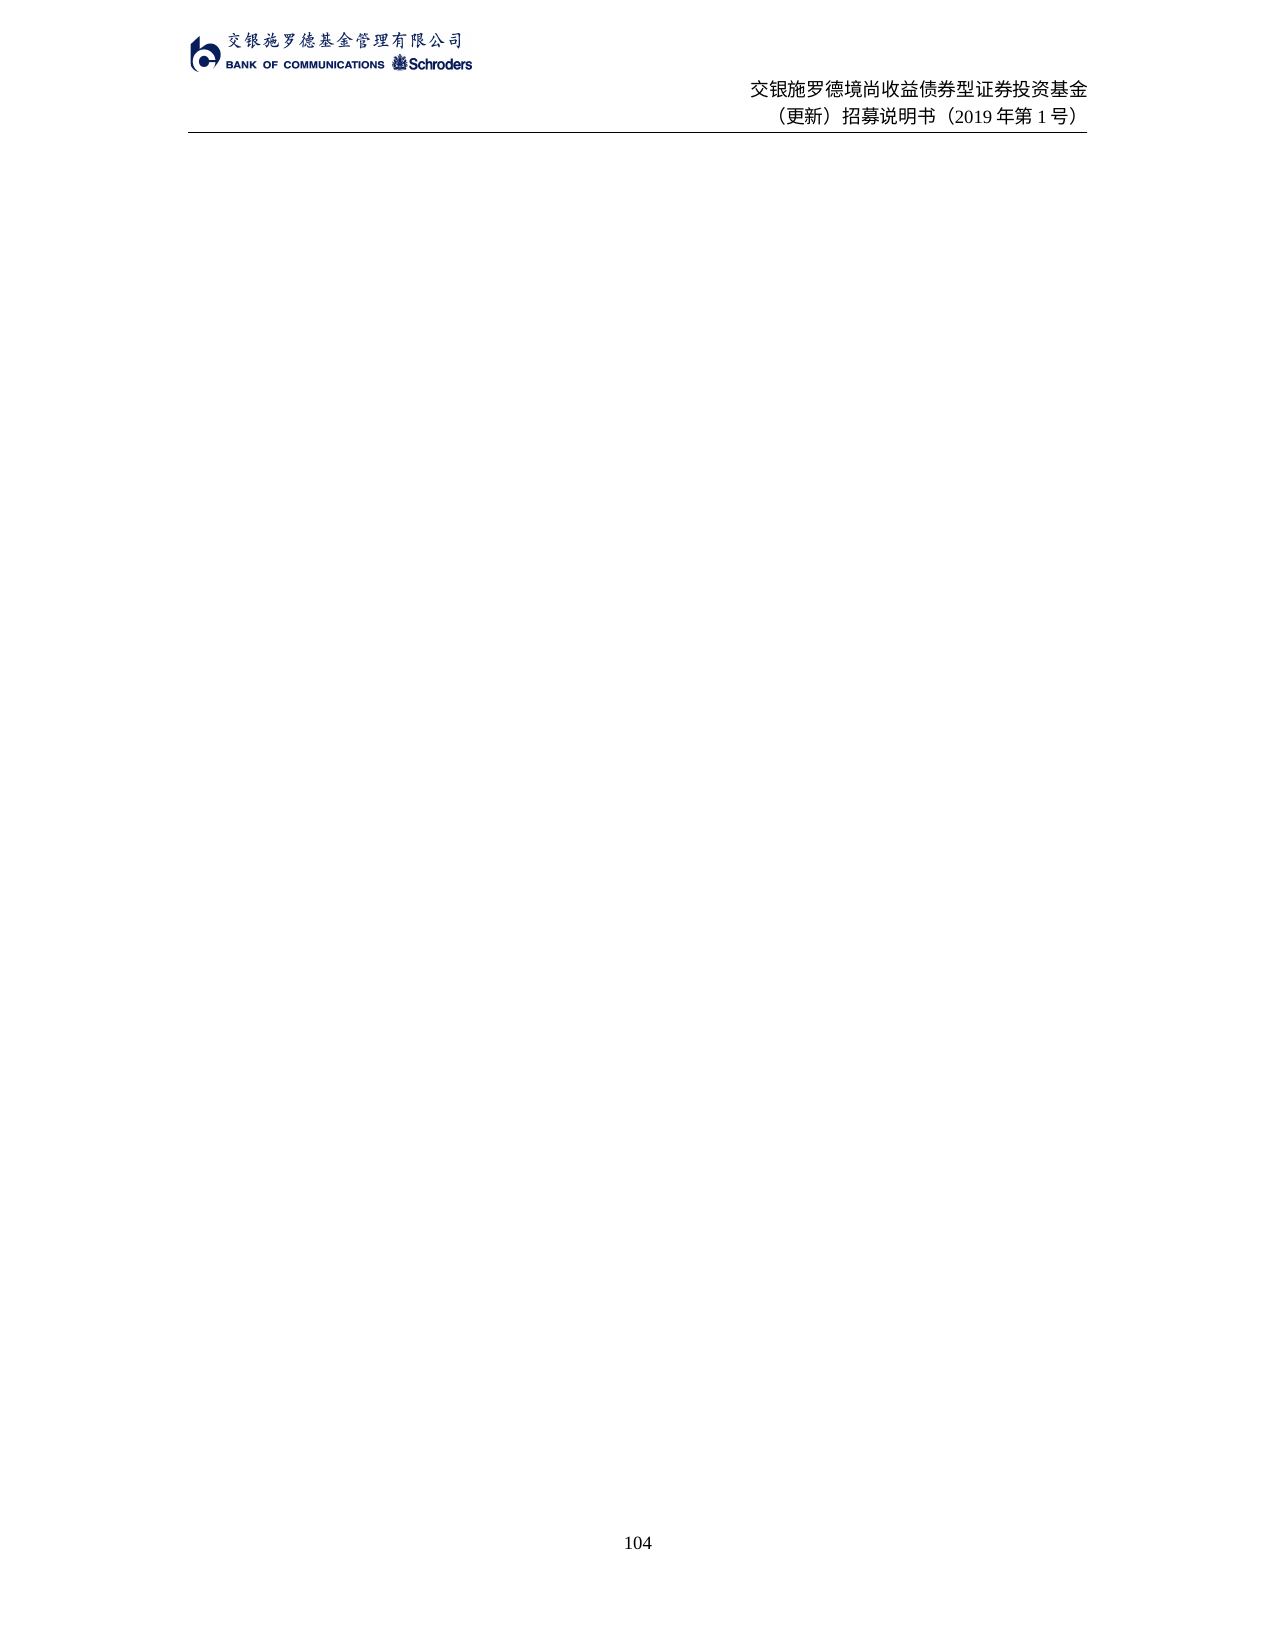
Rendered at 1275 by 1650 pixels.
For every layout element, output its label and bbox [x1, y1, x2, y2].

picture [190, 32, 472, 72]
